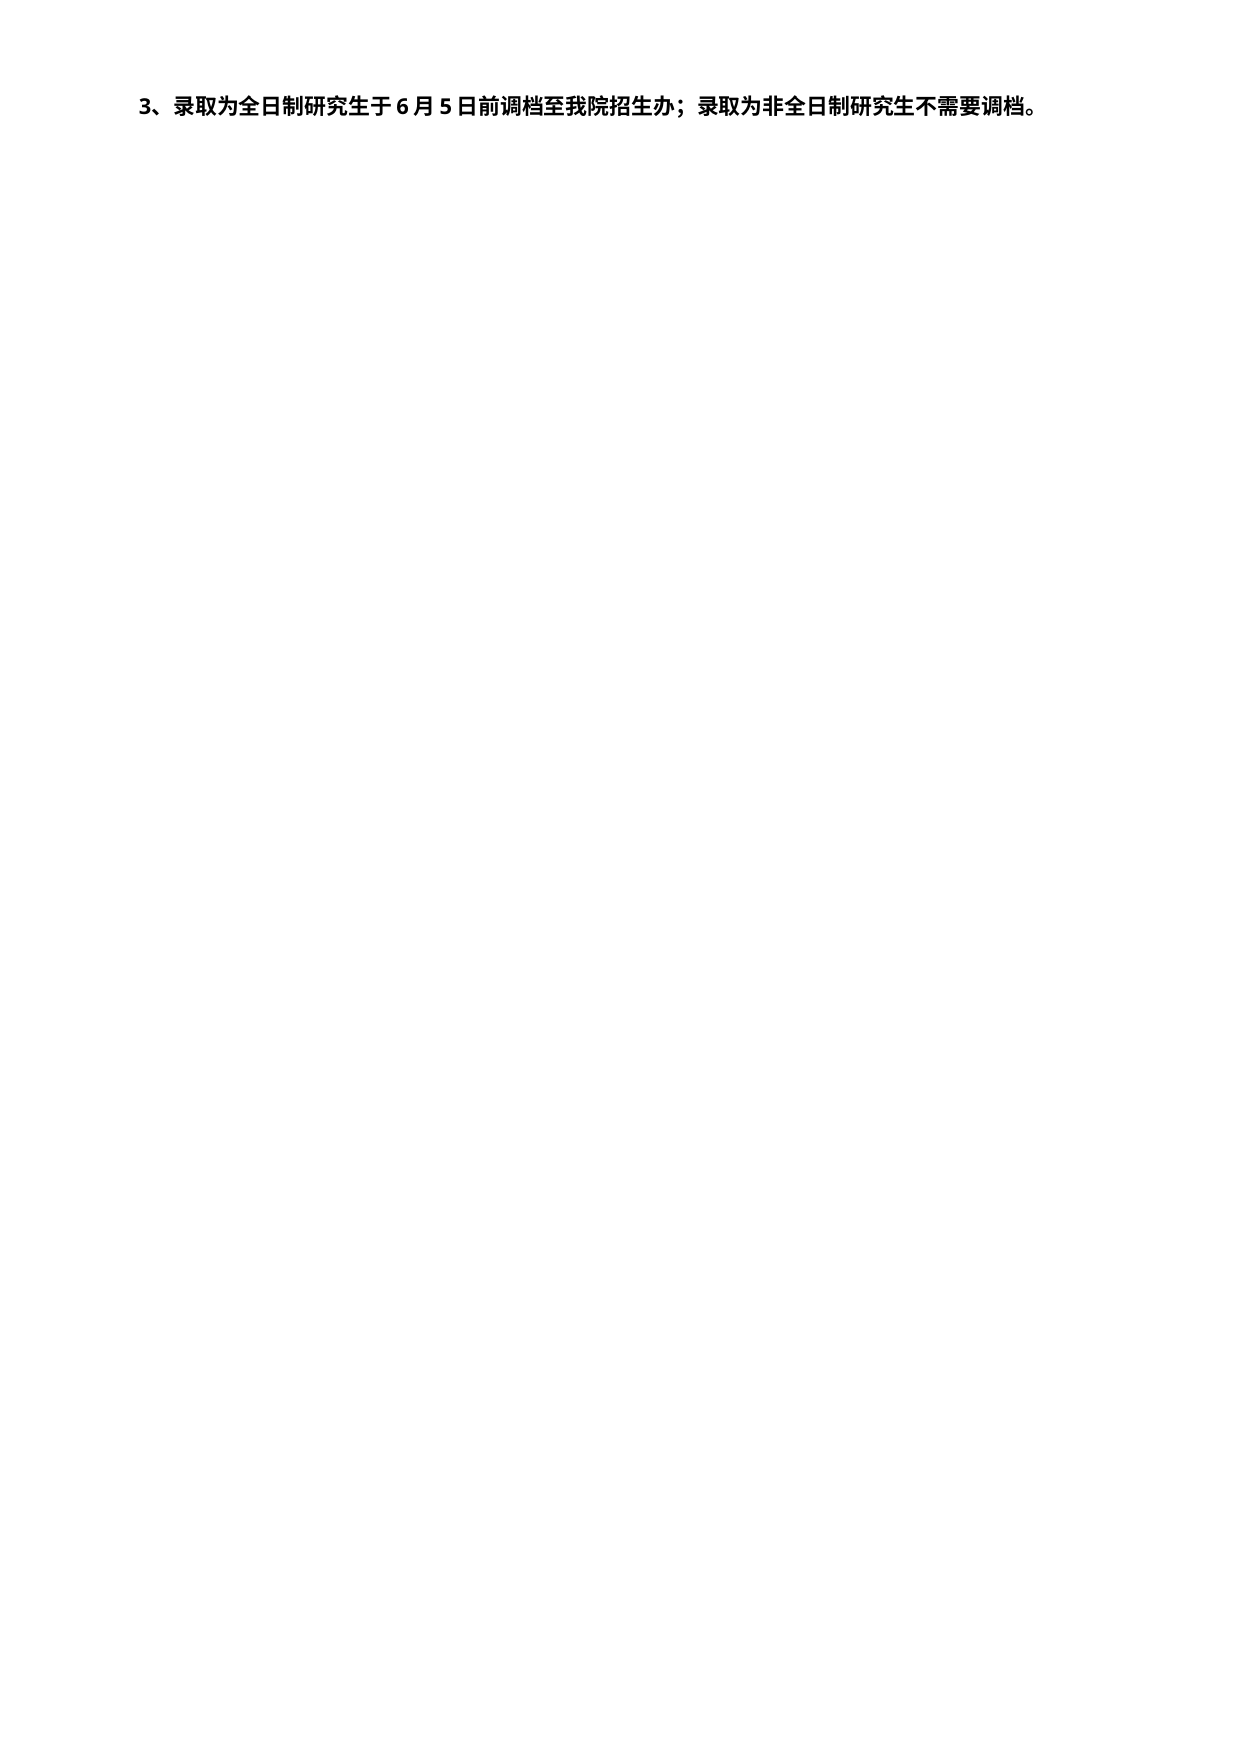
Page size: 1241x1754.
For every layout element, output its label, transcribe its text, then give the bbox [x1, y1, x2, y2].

text 3、录取为全日制研究生于6月5日前调档至我院招生办；录取为非全日制研究生不需要调档。 [35, 89, 1205, 121]
